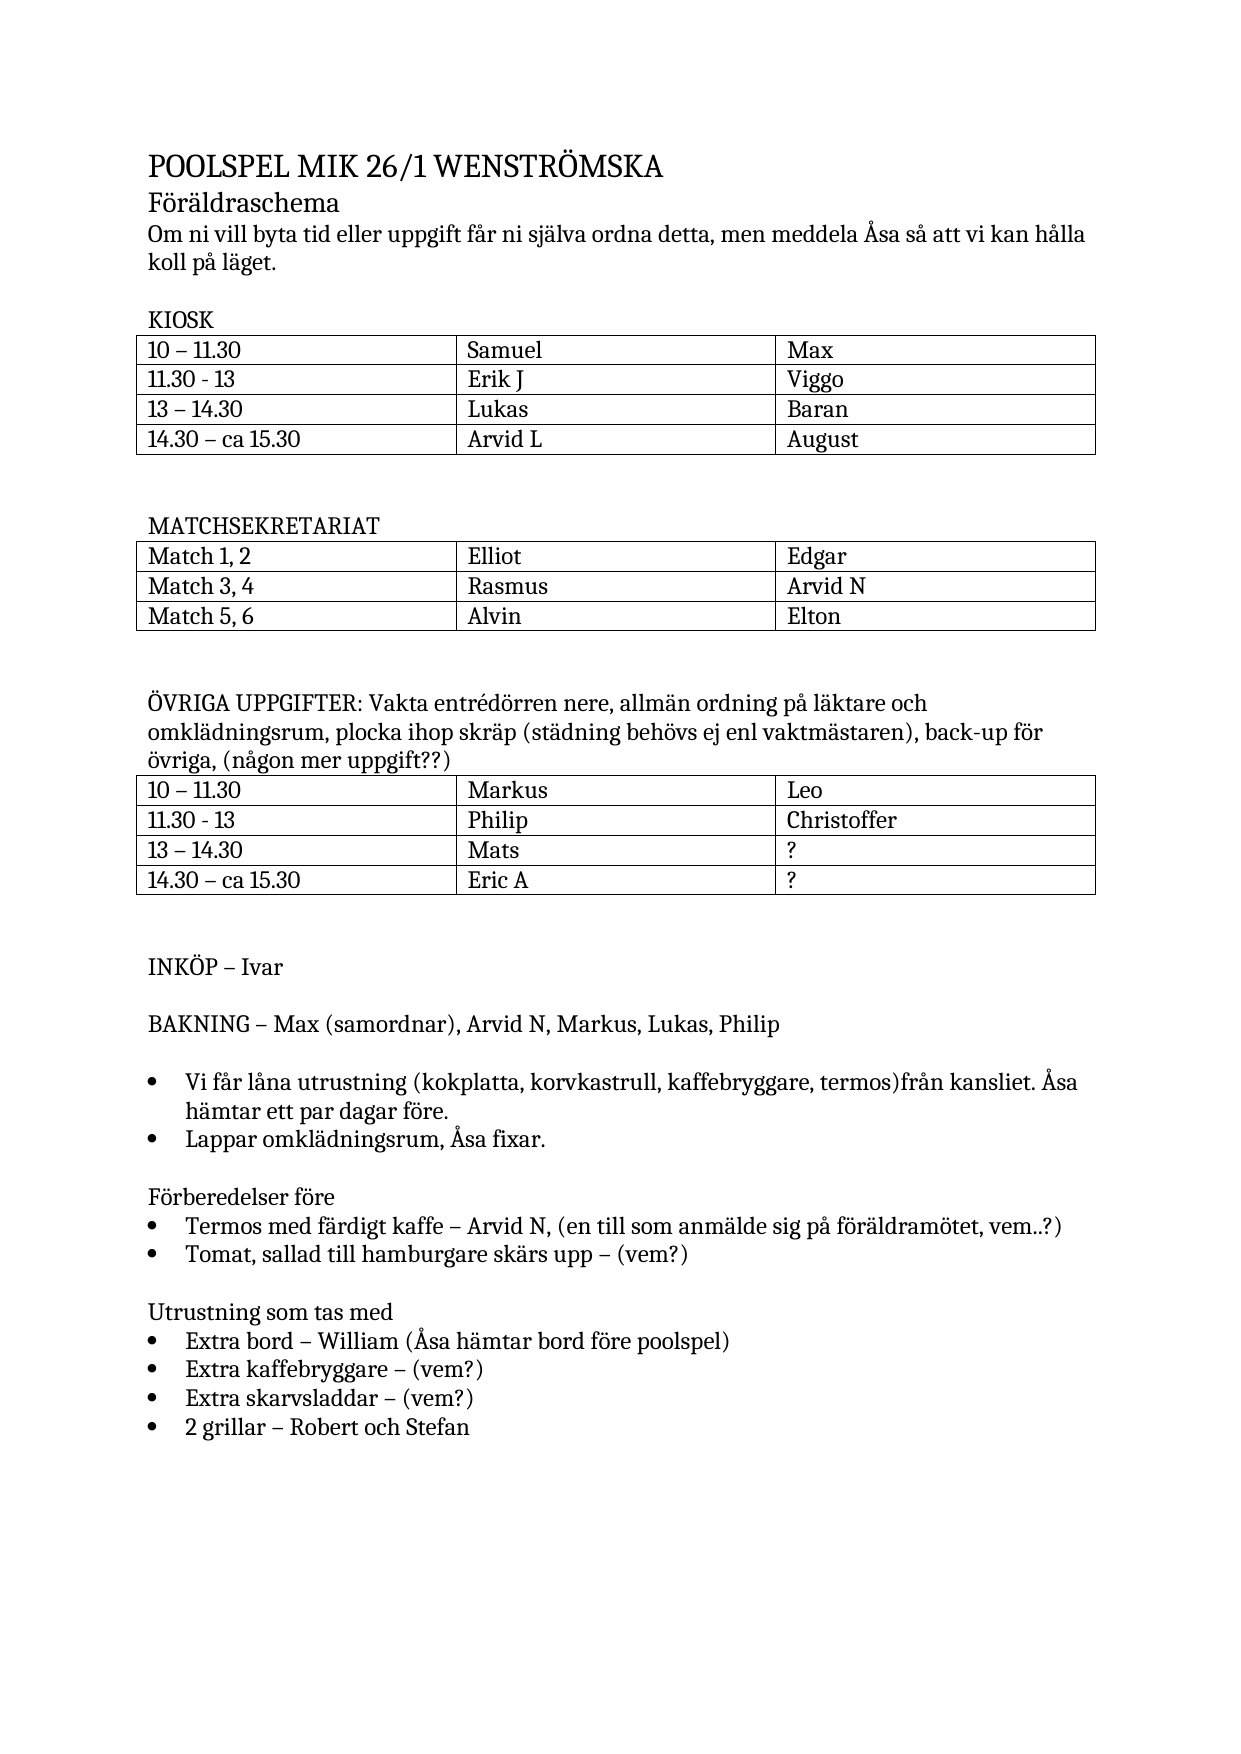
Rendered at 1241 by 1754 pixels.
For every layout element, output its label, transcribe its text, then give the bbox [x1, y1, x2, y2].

table_cell Eric A [457, 866, 775, 894]
text Förberedelser före [148, 1183, 1093, 1212]
table_cell ? [776, 866, 1095, 894]
list Tomat, sallad till hamburgare skärs upp – (vem?) [148, 1240, 1093, 1269]
text MATCHSEKRETARIAT [148, 512, 1093, 541]
table_header Samuel [457, 336, 775, 364]
table_cell Match 5, 6 [137, 602, 456, 630]
text Föräldraschema [148, 186, 1093, 219]
table_cell Alvin [457, 602, 775, 630]
table_cell 11.30 - 13 [137, 806, 456, 835]
table_cell Baran [776, 395, 1095, 424]
text ÖVRIGA UPPGIFTER: Vakta entrédörren nere, allmän ordning på läktare och omklädningsrum, plocka ihop skräp (städning behövs ej enl vaktmästaren), back-up för övriga, (någon mer uppgift??) [148, 689, 1093, 775]
list Extra skarvsladdar – (vem?) [148, 1384, 1093, 1413]
list Vi får låna utrustning (kokplatta, korvkastrull, kaffebryggare, termos)från kansliet. Åsa hämtar ett par dagar före. [148, 1068, 1093, 1125]
table_cell 13 – 14.30 [137, 395, 456, 424]
table_cell Lukas [457, 395, 775, 424]
text Utrustning som tas med [148, 1298, 1093, 1327]
table_header Leo [776, 776, 1095, 805]
text INKÖP – Ivar [148, 953, 1093, 982]
table_cell Arvid N [776, 572, 1095, 601]
table_header 10 – 11.30 [137, 336, 456, 364]
table_cell Rasmus [457, 572, 775, 601]
table_header Max [776, 336, 1095, 364]
table_cell 14.30 – ca 15.30 [137, 866, 456, 894]
table_cell Mats [457, 836, 775, 864]
list Extra kaffebryggare – (vem?) [148, 1355, 1093, 1384]
table_cell ? [776, 836, 1095, 864]
list 2 grillar – Robert och Stefan [148, 1413, 1093, 1442]
table_header 10 – 11.30 [137, 776, 456, 805]
table_cell 11.30 - 13 [137, 365, 456, 394]
table_cell Viggo [776, 365, 1095, 394]
table_cell Christoffer [776, 806, 1095, 835]
table_header Edgar [776, 542, 1095, 571]
text KIOSK [148, 306, 1093, 334]
table_cell 13 – 14.30 [137, 836, 456, 864]
table_cell Philip [457, 806, 775, 835]
list Extra bord – William (Åsa hämtar bord före poolspel) [148, 1327, 1093, 1355]
table_cell Elton [776, 602, 1095, 630]
text POOLSPEL MIK 26/1 WENSTRÖMSKA [148, 148, 1093, 186]
table_header Match 1, 2 [137, 542, 456, 571]
table_header Markus [457, 776, 775, 805]
table_cell Match 3, 4 [137, 572, 456, 601]
table_cell August [776, 425, 1095, 454]
text Om ni vill byta tid eller uppgift får ni själva ordna detta, men meddela Åsa så att vi kan hålla koll på läget. [148, 219, 1093, 277]
text BAKNING – Max (samordnar), Arvid N, Markus, Lukas, Philip [148, 1010, 1093, 1039]
table_cell Arvid L [457, 425, 775, 454]
table_cell 14.30 – ca 15.30 [137, 425, 456, 454]
table_cell Erik J [457, 365, 775, 394]
table_header Elliot [457, 542, 775, 571]
list Lappar omklädningsrum, Åsa fixar. [148, 1125, 1093, 1154]
list Termos med färdigt kaffe – Arvid N, (en till som anmälde sig på föräldramötet, vem..?) [148, 1212, 1093, 1240]
